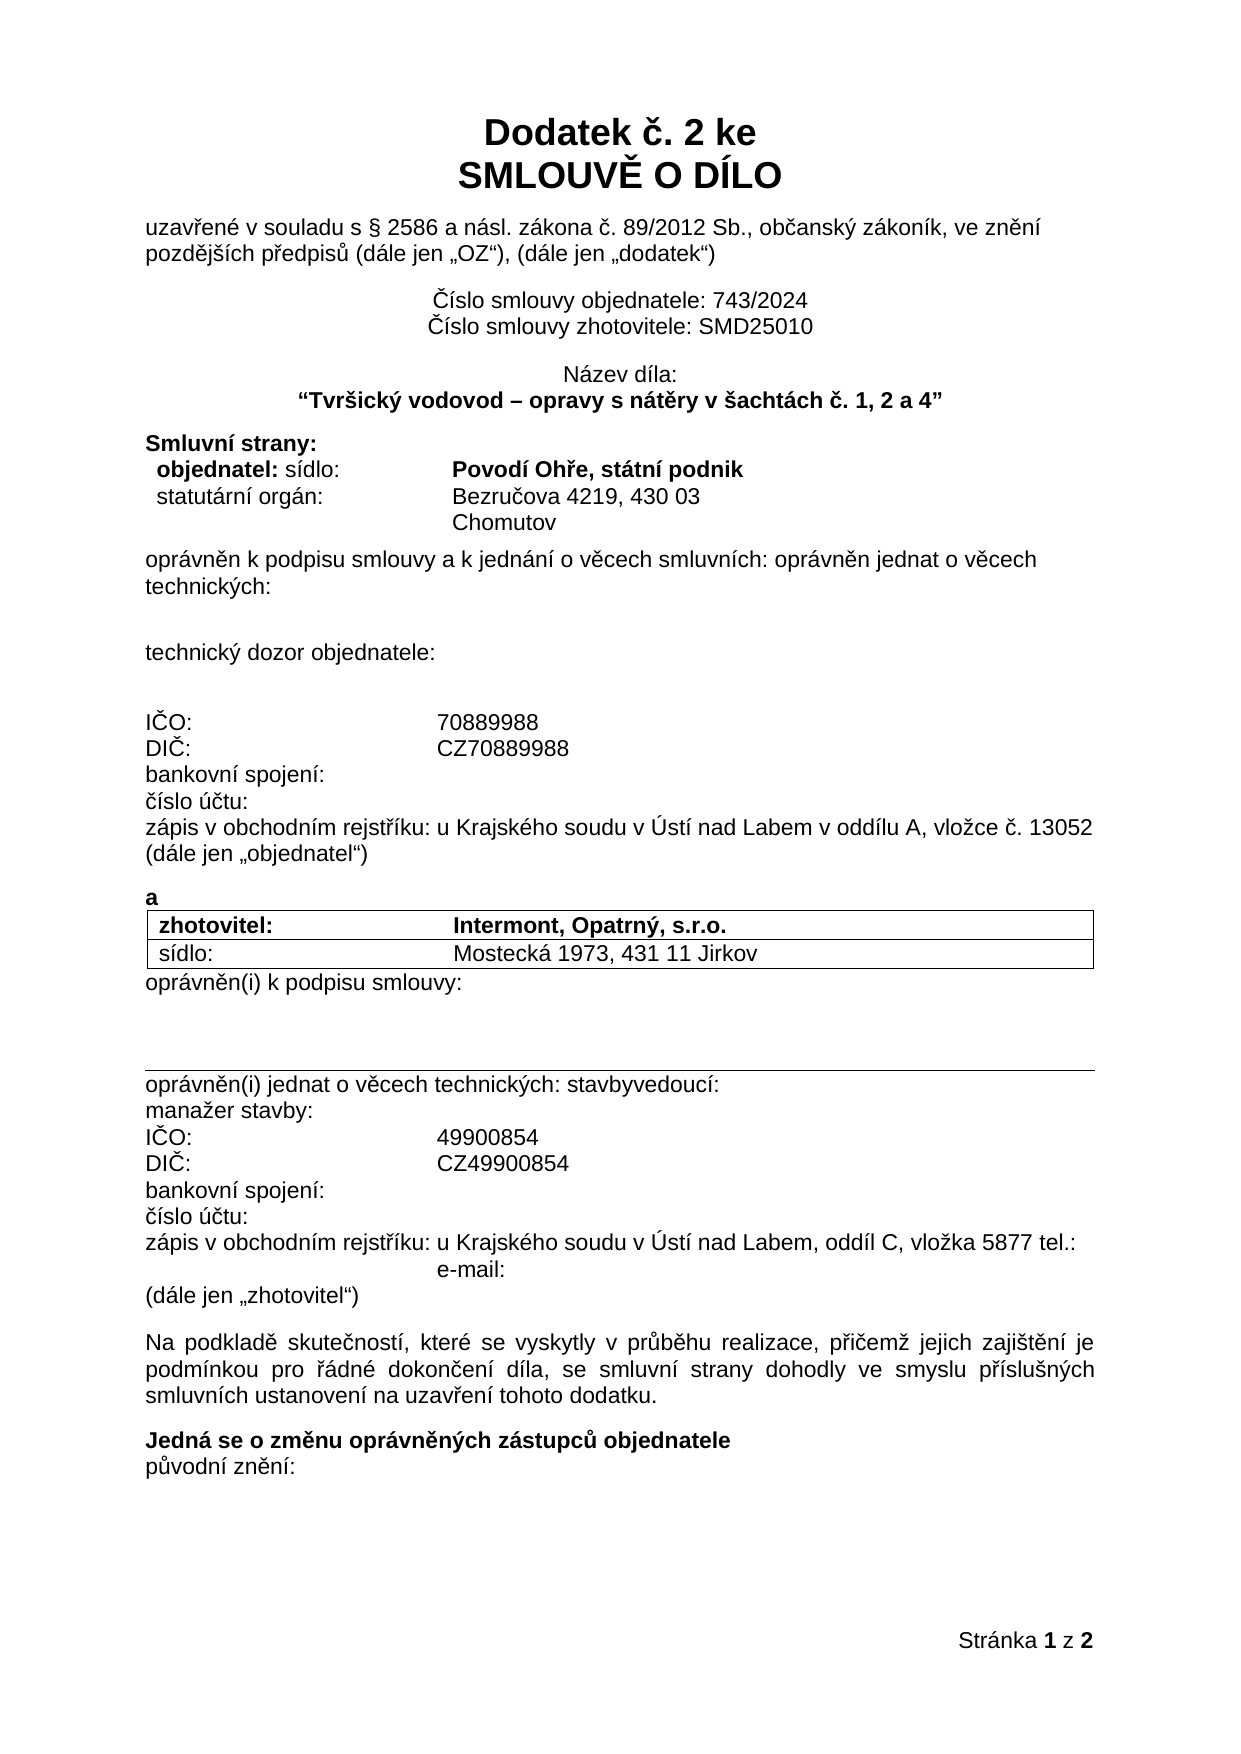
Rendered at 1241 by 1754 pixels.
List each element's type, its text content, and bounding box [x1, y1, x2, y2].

text a [145, 883, 1095, 910]
text manažer stavby: [145, 1097, 1095, 1124]
text SMLOUVĚ O DÍLO [145, 154, 1095, 197]
text oprávněn(i) jednat o věcech technických: stavbyvedoucí: [145, 1071, 1095, 1097]
text (dále jen „zhotovitel“) [145, 1282, 1095, 1308]
text původní znění: [145, 1453, 1095, 1480]
text číslo účtu: [145, 788, 1095, 814]
table_header Povodí Ohře, státní podnik Bezručova 4219, 430 03 Chomutov [441, 456, 806, 546]
text oprávněn(i) k podpisu smlouvy: [145, 969, 1095, 995]
text Název díla: “Tvršický vodovod – opravy s nátěry v šachtách č. 1, 2 a 4” [145, 361, 1095, 413]
table_header objednatel: sídlo: statutární orgán: [145, 456, 441, 546]
text zápis v obchodním rejstříku: u Krajského soudu v Ústí nad Labem v oddílu A, vložce č. 13052 [145, 814, 1095, 840]
table_header zhotovitel: [148, 911, 352, 939]
text IČO: 49900854 [145, 1124, 1095, 1150]
text číslo účtu: [145, 1203, 1095, 1229]
text uzavřené v souladu s § 2586 a násl. zákona č. 89/2012 Sb., občanský zákoník, ve znění pozdějších předpisů (dále jen „OZ“), (dále jen „dodatek“) [145, 213, 1095, 266]
text Na podkladě skutečností, které se vyskytly v průběhu realizace, přičemž jejich zajištění je podmínkou pro řádné dokončení díla, se smluvní strany dohodly ve smyslu příslušných smluvních ustanovení na uzavření tohoto dodatku. [145, 1329, 1095, 1408]
text oprávněn k podpisu smlouvy a k jednání o věcech smluvních: oprávněn jednat o věcech technických: [145, 546, 1095, 599]
text DIČ: CZ49900854 [145, 1150, 1095, 1177]
text Smluvní strany: [145, 430, 1095, 456]
table_header Intermont, Opatrný, s.r.o. [352, 911, 1093, 939]
table_cell sídlo: [148, 940, 352, 968]
text bankovní spojení: [145, 761, 1095, 788]
text DIČ: CZ70889988 [145, 735, 1095, 761]
text zápis v obchodním rejstříku: u Krajského soudu v Ústí nad Labem, oddíl C, vložka 5877 tel.: e-mail: [145, 1229, 1095, 1282]
text Číslo smlouvy zhotovitele: SMD25010 [145, 313, 1095, 340]
text (dále jen „objednatel“) [145, 840, 1095, 867]
text IČO: 70889988 [145, 709, 1095, 735]
text Číslo smlouvy objednatele: 743/2024 [145, 287, 1095, 313]
text Jedná se o změnu oprávněných zástupců objednatele [145, 1427, 1095, 1453]
text technický dozor objednatele: [145, 638, 1095, 665]
text bankovní spojení: [145, 1177, 1095, 1203]
text Dodatek č. 2 ke [145, 111, 1095, 154]
table_cell Mostecká 1973, 431 11 Jirkov [352, 940, 1093, 968]
